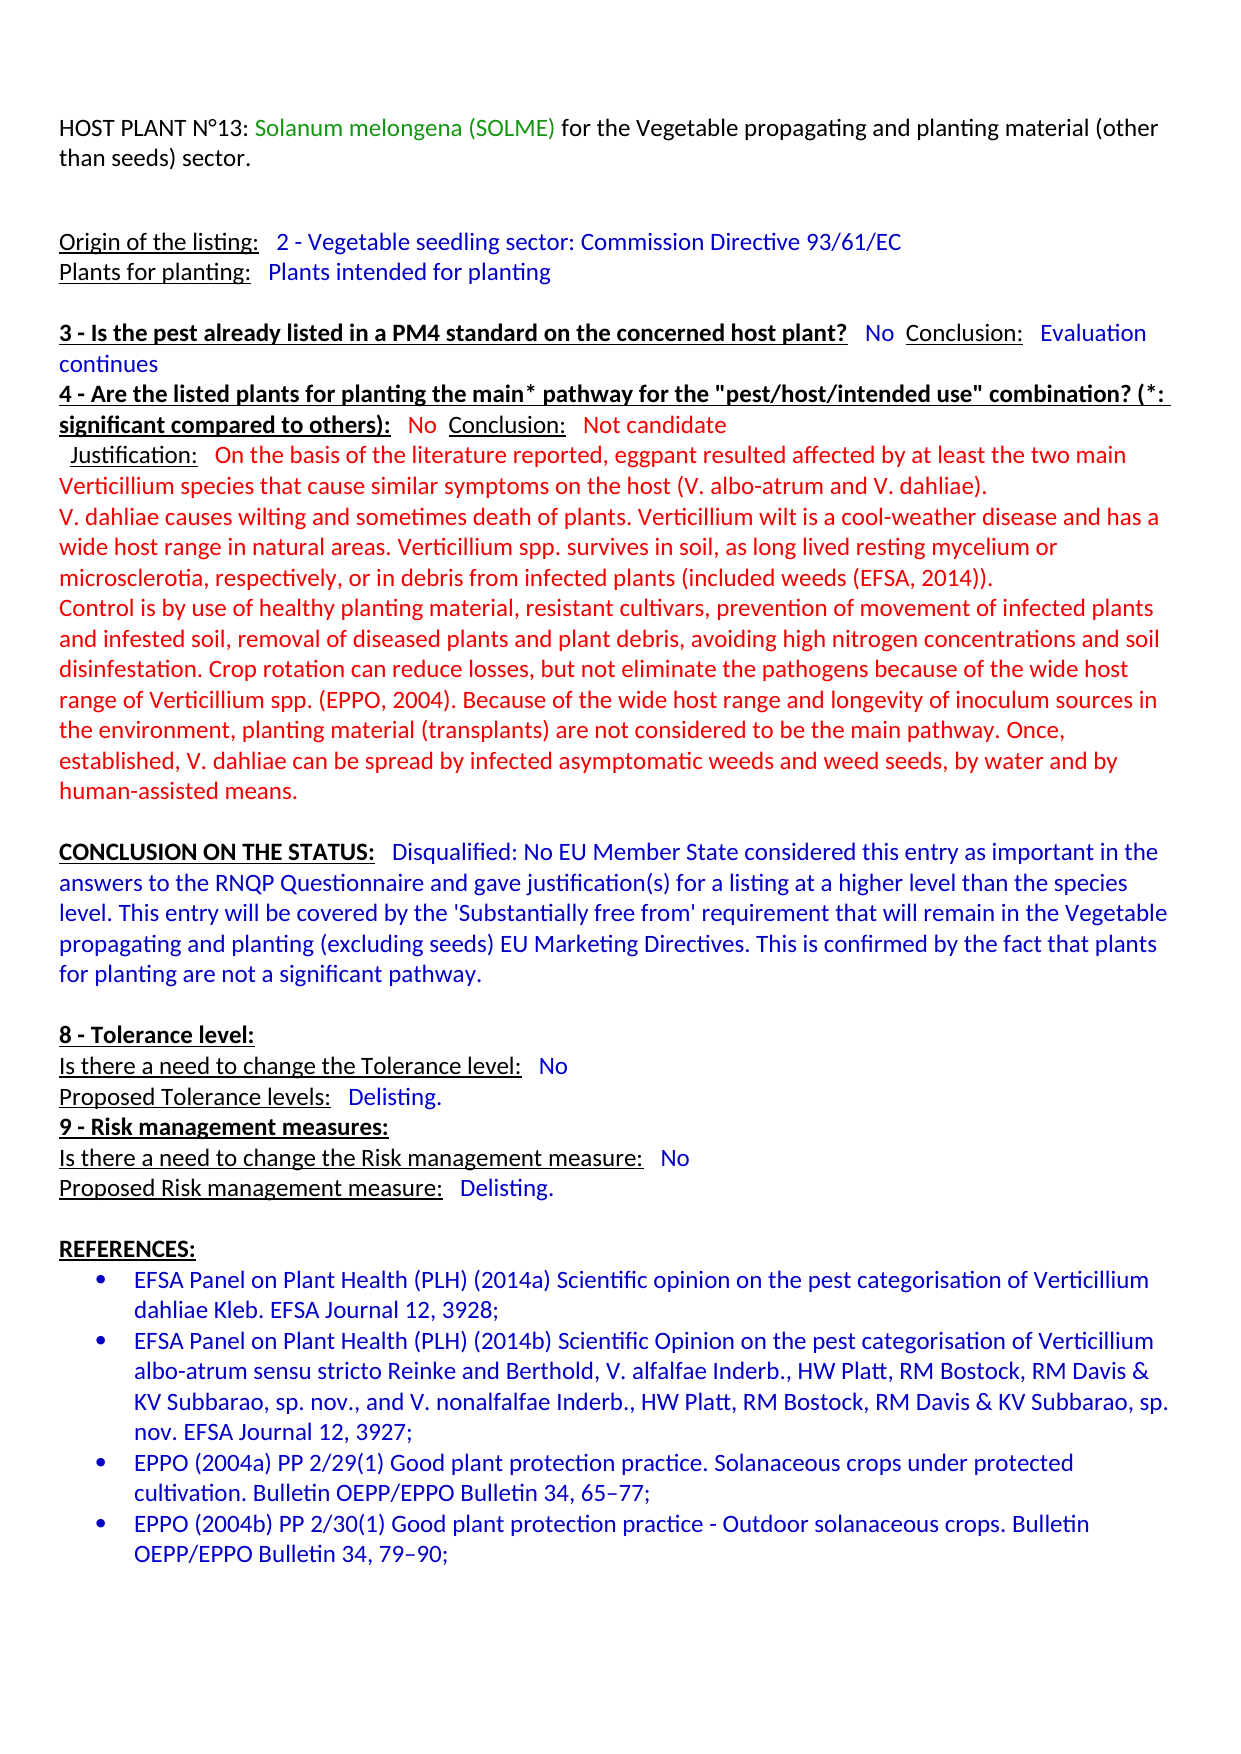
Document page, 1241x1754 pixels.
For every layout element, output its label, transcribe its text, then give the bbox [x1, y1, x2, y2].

list EFSA Panel on Plant Health (PLH) (2014a) Scientific opinion on the pest categorisation of Verticillium dahliae Kleb. EFSA Journal 12, 3928; [96, 1264, 1181, 1325]
list EFSA Panel on Plant Health (PLH) (2014b) Scientific Opinion on the pest categorisation of Verticillium albo-atrum sensu stricto Reinke and Berthold, V. alfalfae Inderb., HW Platt, RM Bostock, RM Davis & KV Subbarao, sp. nov., and V. nonalfalfae Inderb., HW Platt, RM Bostock, RM Davis & KV Subbarao, sp. nov. EFSA Journal 12, 3927; [96, 1325, 1181, 1447]
list EPPO (2004a) PP 2/29(1) Good plant protection practice. Solanaceous crops under protected cultivation. Bulletin OEPP/EPPO Bulletin 34, 65–77; [96, 1447, 1181, 1508]
text Origin of the listing: 2 - Vegetable seedling sector: Commission Directive 93/61/EC Plants for planting: Plants intended for planting 3 - Is the pest already listed in a PM4 standard on the concerned host plant? No Conclusion: Evaluation continues 4 - Are the listed plants for planting the main* pathway for the "pest/host/intended use" combination? (*: significant compared to others): No Conclusion: Not candidate Justification: On the basis of the literature reported, eggpant resulted affected by at least the two main Verticillium species that cause similar symptoms on the host (V. albo-atrum and V. dahliae). V. dahliae causes wilting and sometimes death of plants. Verticillium wilt is a cool-weather disease and has a wide host range in natural areas. Verticillium spp. survives in soil, as long lived resting mycelium or microsclerotia, respectively, or in debris from infected plants (included weeds (EFSA, 2014)). Control is by use of healthy planting material, resistant cultivars, prevention of movement of infected plants and infested soil, removal of diseased plants and plant debris, avoiding high nitrogen concentrations and soil disinfestation. Crop rotation can reduce losses, but not eliminate the pathogens because of the wide host range of Verticillium spp. (EPPO, 2004). Because of the wide host range and longevity of inoculum sources in the environment, planting material (transplants) are not considered to be the main pathway. Once, established, V. dahliae can be spread by infected asymptomatic weeds and weed seeds, by water and by human-assisted means. CONCLUSION ON THE STATUS: Disqualified: No EU Member State considered this entry as important in the answers to the RNQP Questionnaire and gave justification(s) for a listing at a higher level than the species level. This entry will be covered by the 'Substantially free from' requirement that will remain in the Vegetable propagating and planting (excluding seeds) EU Marketing Directives. This is confirmed by the fact that plants for planting are not a significant pathway. 8 - Tolerance level: Is there a need to change the Tolerance level: No Proposed Tolerance levels: Delisting. 9 - Risk management measures: Is there a need to change the Risk management measure: No Proposed Risk management measure: Delisting. REFERENCES: [59, 226, 1181, 1264]
list EPPO (2004b) PP 2/30(1) Good plant protection practice - Outdoor solanaceous crops. Bulletin OEPP/EPPO Bulletin 34, 79–90; [96, 1508, 1181, 1569]
text HOST PLANT N°13: Solanum melongena (SOLME) for the Vegetable propagating and planting material (other than seeds) sector. [59, 112, 1181, 173]
